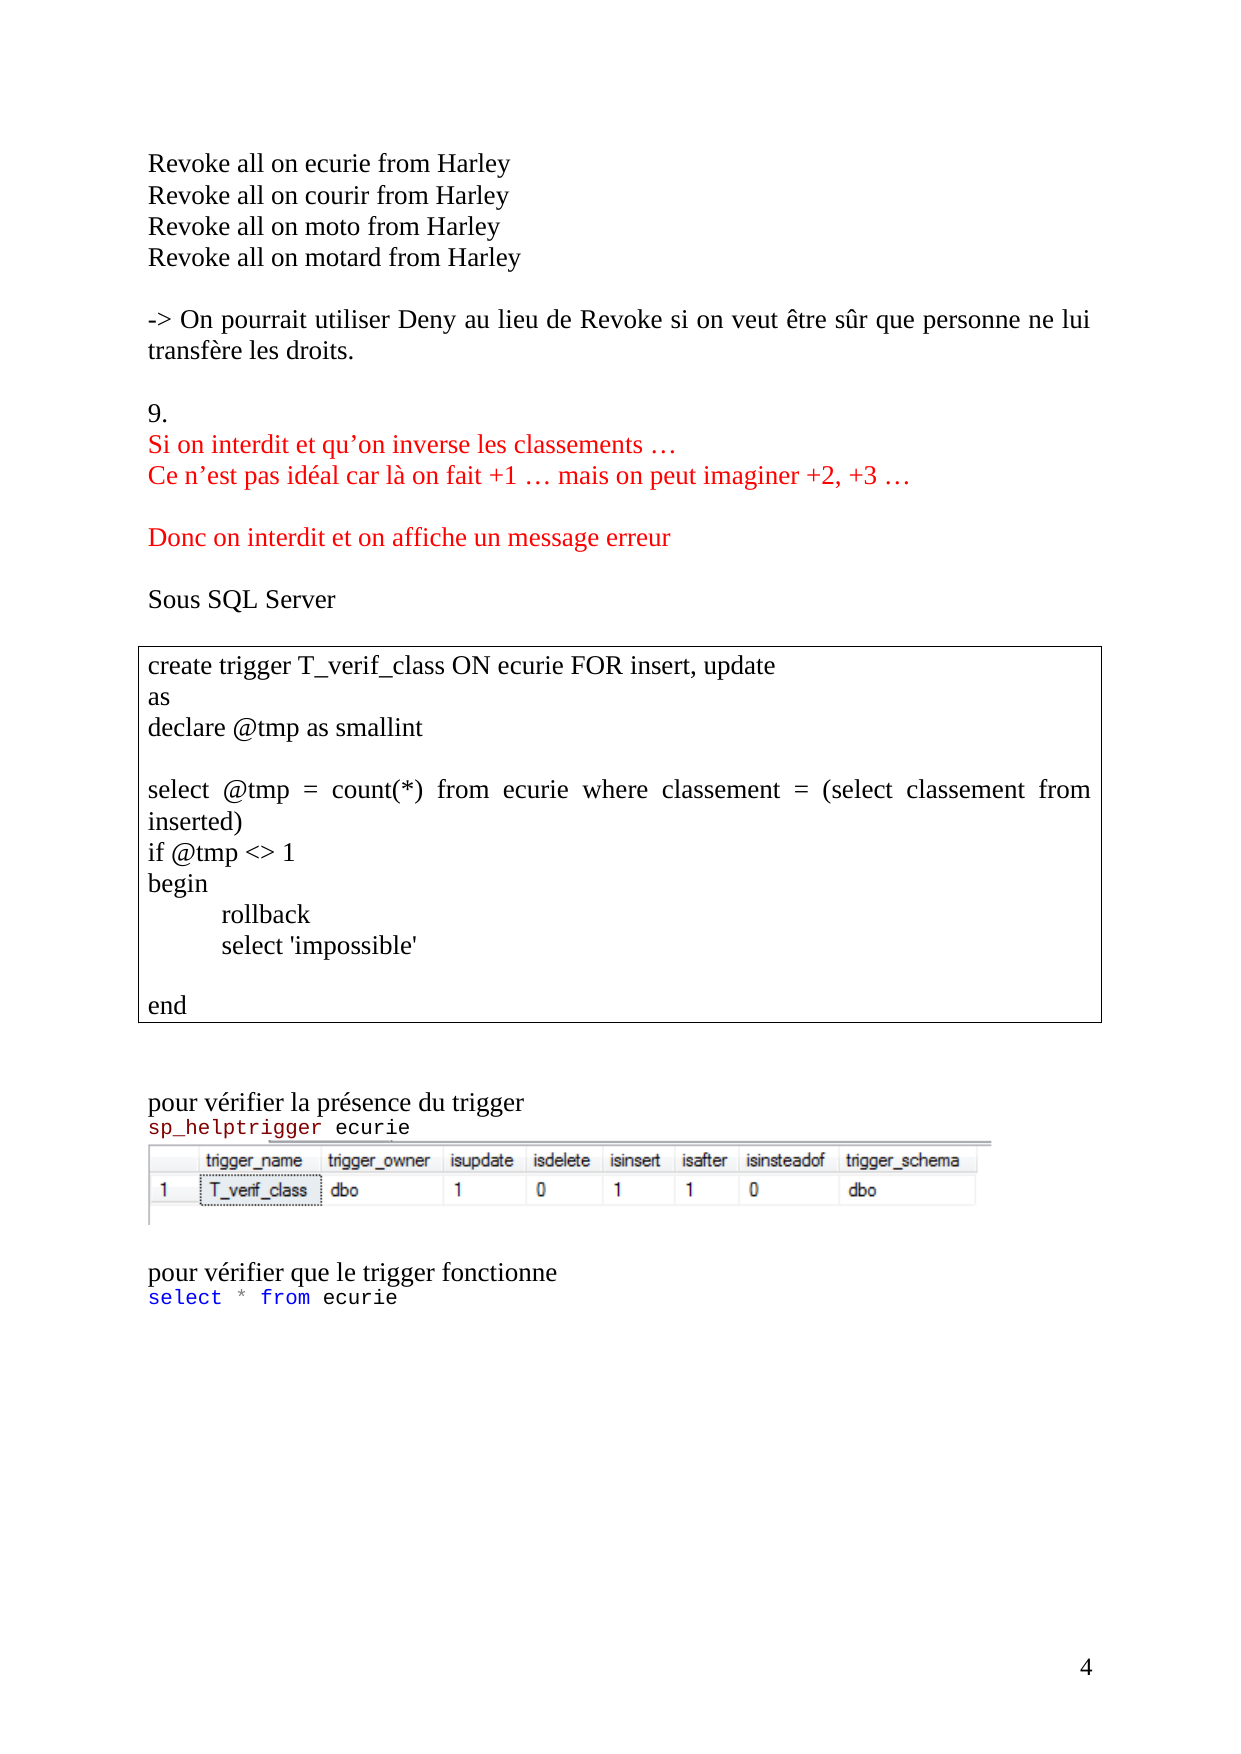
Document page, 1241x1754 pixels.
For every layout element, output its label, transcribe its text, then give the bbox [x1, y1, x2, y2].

text Revoke all on courir from Harley [148, 179, 1093, 210]
text Donc on interdit et on affiche un message erreur [148, 521, 1093, 552]
text pour vérifier que le trigger fonctionne [148, 1256, 1093, 1287]
text Revoke all on moto from Harley [148, 210, 1093, 241]
text rollback [148, 898, 1093, 929]
text Si on interdit et qu’on inverse les classements … [148, 428, 1093, 459]
picture [147, 1140, 992, 1225]
text 9. [148, 397, 1093, 428]
text end [139, 986, 1101, 1022]
text select @tmp = count(*) from ecurie where classement = (select classement from inserted) [148, 774, 1093, 836]
text create trigger T_verif_class ON ecurie FOR insert, update [139, 647, 1101, 680]
text as [148, 680, 1093, 711]
text Sous SQL Server [148, 584, 1093, 615]
text select 'impossible' [148, 929, 1093, 961]
text pour vérifier la présence du trigger [148, 1086, 1093, 1117]
text Revoke all on ecurie from Harley [148, 148, 1093, 179]
text sp_helptrigger ecurie [148, 1117, 1093, 1141]
text declare @tmp as smallint [148, 711, 1093, 742]
text Revoke all on motard from Harley [148, 241, 1093, 272]
text Ce n’est pas idéal car là on fait +1 … mais on peut imaginer +2, +3 … [148, 459, 1093, 490]
text -> On pourrait utiliser Deny au lieu de Revoke si on veut être sûr que personne ne lui transfère les droits. [148, 303, 1093, 366]
text begin [148, 867, 1093, 898]
text select * from ecurie [148, 1287, 1093, 1311]
text if @tmp <> 1 [148, 836, 1093, 867]
